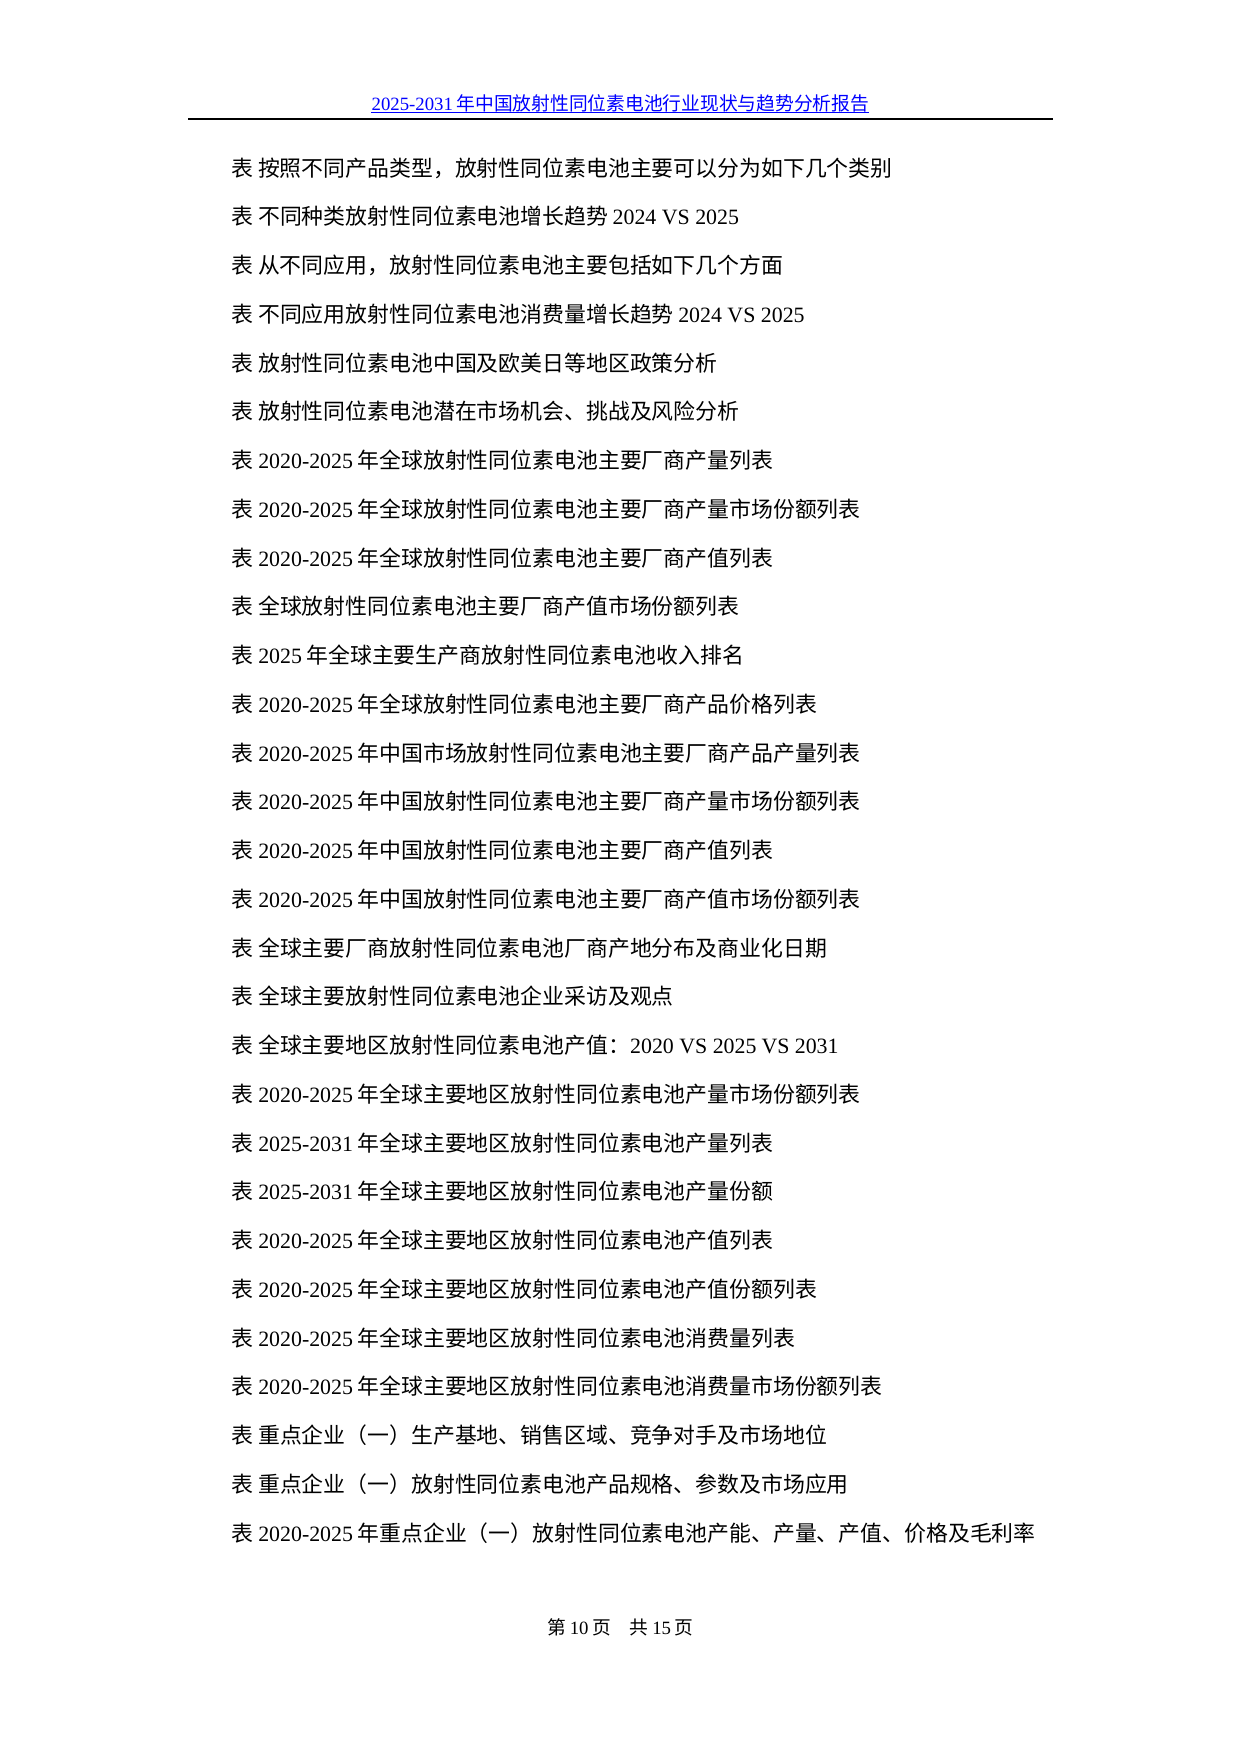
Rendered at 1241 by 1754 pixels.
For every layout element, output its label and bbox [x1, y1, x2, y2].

text [187, 150, 1053, 1548]
